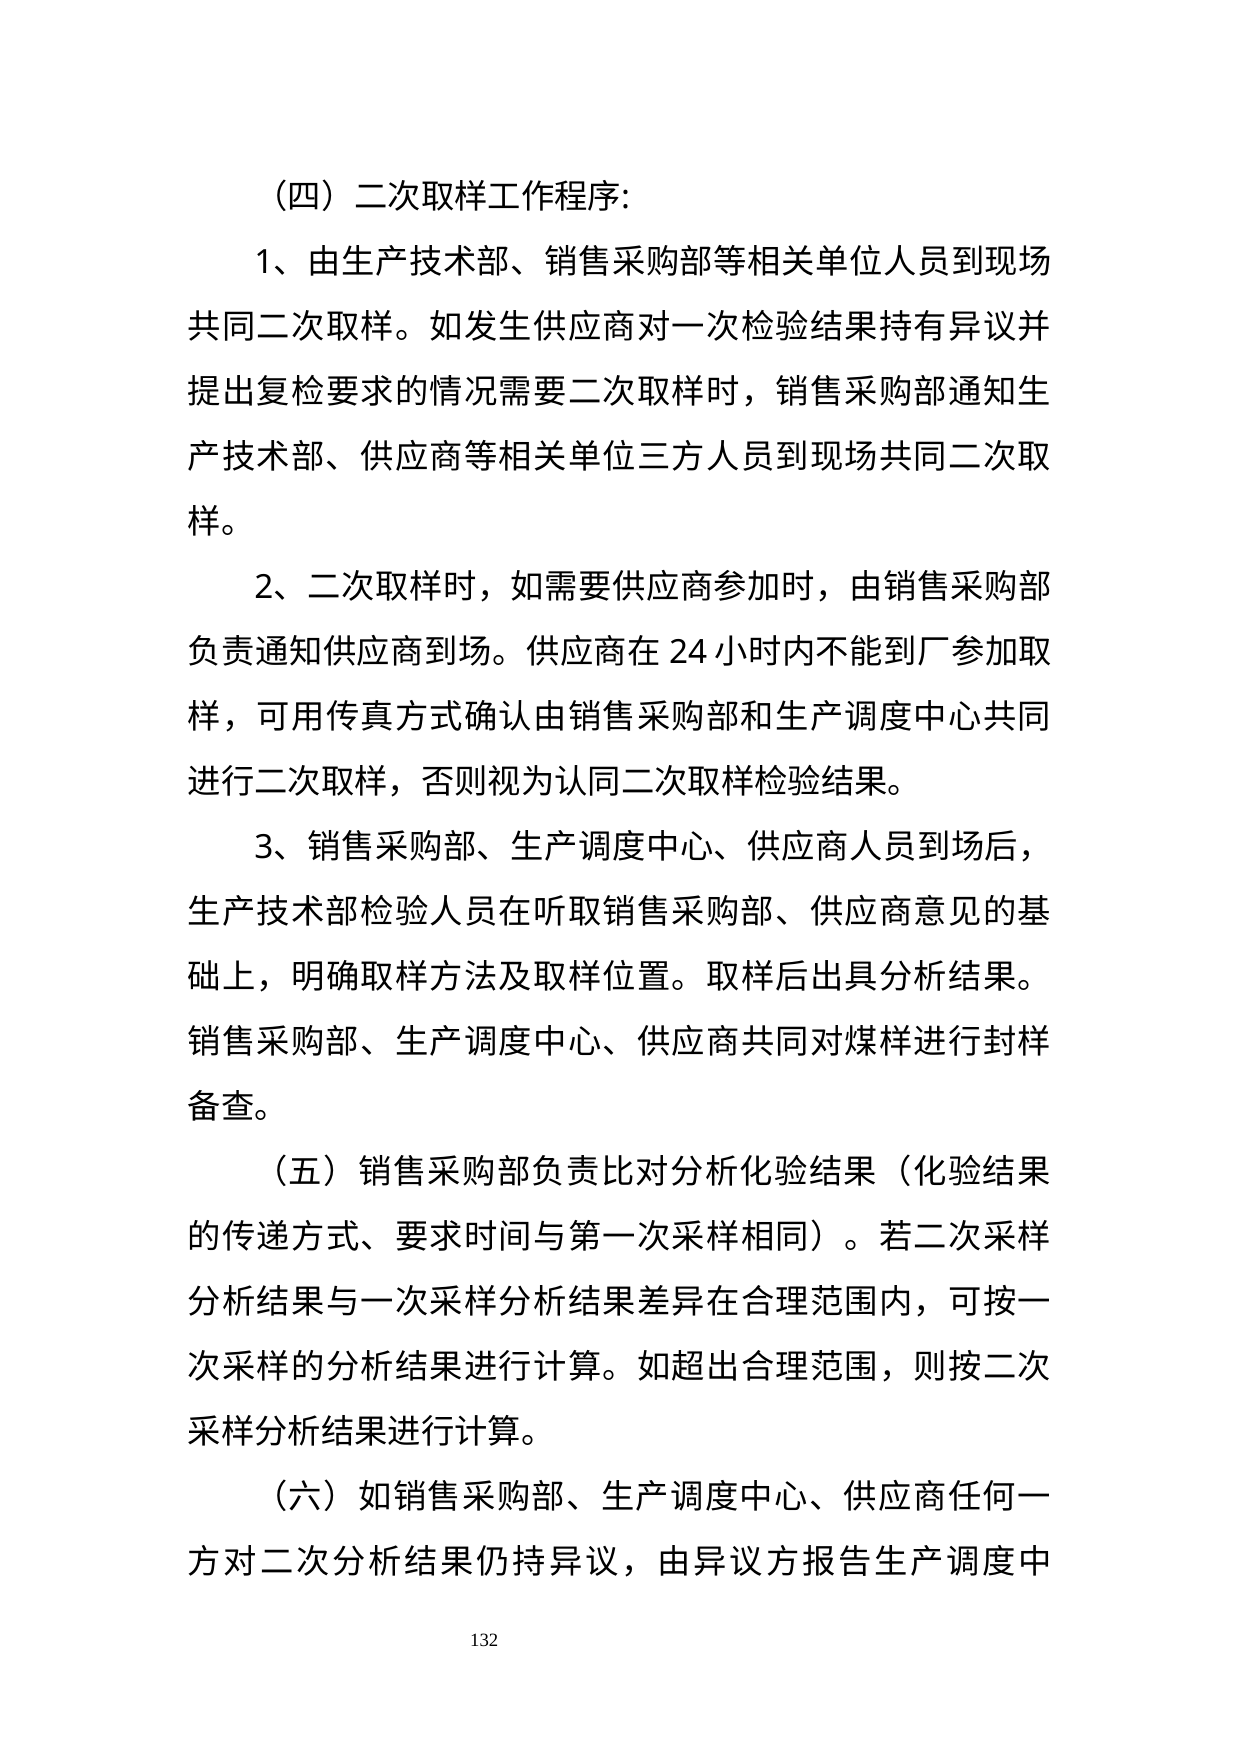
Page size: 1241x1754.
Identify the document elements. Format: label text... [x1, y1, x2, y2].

text （四）二次取样工作程序: [187, 162, 1053, 227]
text （五）销售采购部负责比对分析化验结果（化验结果的传递方式、要求时间与第一次采样相同）。若二次采样分析结果与一次采样分析结果差异在合理范围内，可按一次采样的分析结果进行计算。如超出合理范围，则按二次采样分析结果进行计算。 [187, 1137, 1053, 1462]
text 2、二次取样时，如需要供应商参加时，由销售采购部负责通知供应商到场。供应商在24小时内不能到厂参加取样，可用传真方式确认由销售采购部和生产调度中心共同进行二次取样，否则视为认同二次取样检验结果。 [187, 552, 1053, 812]
text 3、销售采购部、生产调度中心、供应商人员到场后，生产技术部检验人员在听取销售采购部、供应商意见的基础上，明确取样方法及取样位置。取样后出具分析结果。销售采购部、生产调度中心、供应商共同对煤样进行封样备查。 [187, 812, 1053, 1137]
text 1、由生产技术部、销售采购部等相关单位人员到现场共同二次取样。如发生供应商对一次检验结果持有异议并提出复检要求的情况需要二次取样时，销售采购部通知生产技术部、供应商等相关单位三方人员到现场共同二次取样。 [187, 227, 1053, 552]
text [187, 1462, 1053, 1592]
